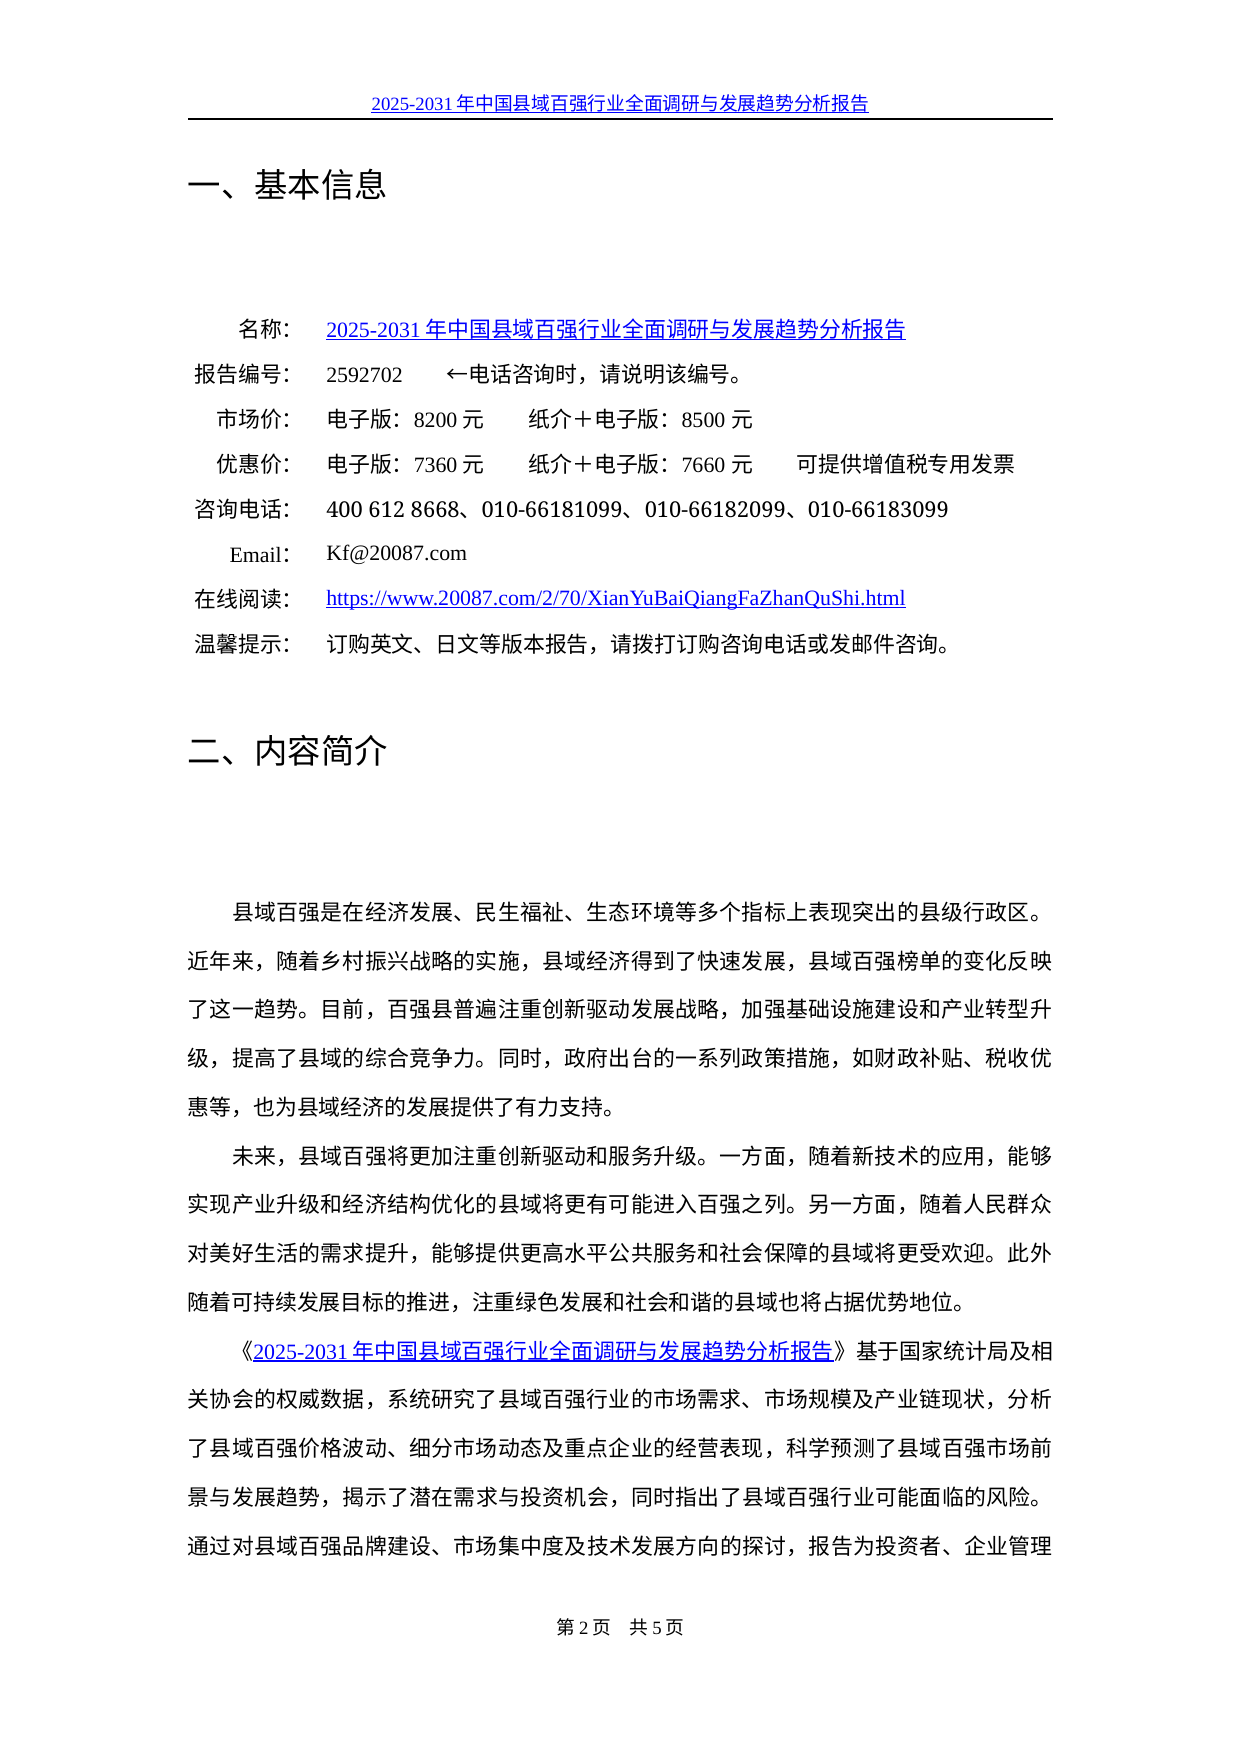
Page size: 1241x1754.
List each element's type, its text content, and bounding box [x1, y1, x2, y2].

table_cell 报告编号： [167, 357, 315, 402]
table_cell Kf@20087.com [315, 537, 1073, 582]
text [187, 894, 1053, 1561]
table_cell 电子版：7360 元 纸介＋电子版：7660 元 可提供增值税专用发票 [315, 447, 1073, 492]
title 一、基本信息 [187, 150, 1053, 215]
table_cell 温馨提示： [167, 627, 315, 672]
table_cell 订购英文、日文等版本报告，请拨打订购咨询电话或发邮件咨询。 [315, 627, 1073, 672]
title 二、内容简介 [187, 717, 1053, 782]
table_cell 400 612 8668、010-66181099、010-66182099、010-66183099 [315, 492, 1073, 537]
table_cell Email： [167, 537, 315, 582]
table_cell 在线阅读： [167, 582, 315, 627]
table_cell 2592702 ←电话咨询时，请说明该编号。 [315, 357, 1073, 402]
table_cell 电子版：8200 元 纸介＋电子版：8500 元 [315, 402, 1073, 447]
table_cell [315, 582, 1073, 627]
table_cell 市场价： [167, 402, 315, 447]
table_cell 优惠价： [167, 447, 315, 492]
table_header 名称： [167, 312, 315, 357]
table_cell 咨询电话： [167, 492, 315, 537]
table_header 2025-2031年中国县域百强行业全面调研与发展趋势分析报告 [315, 312, 1073, 357]
